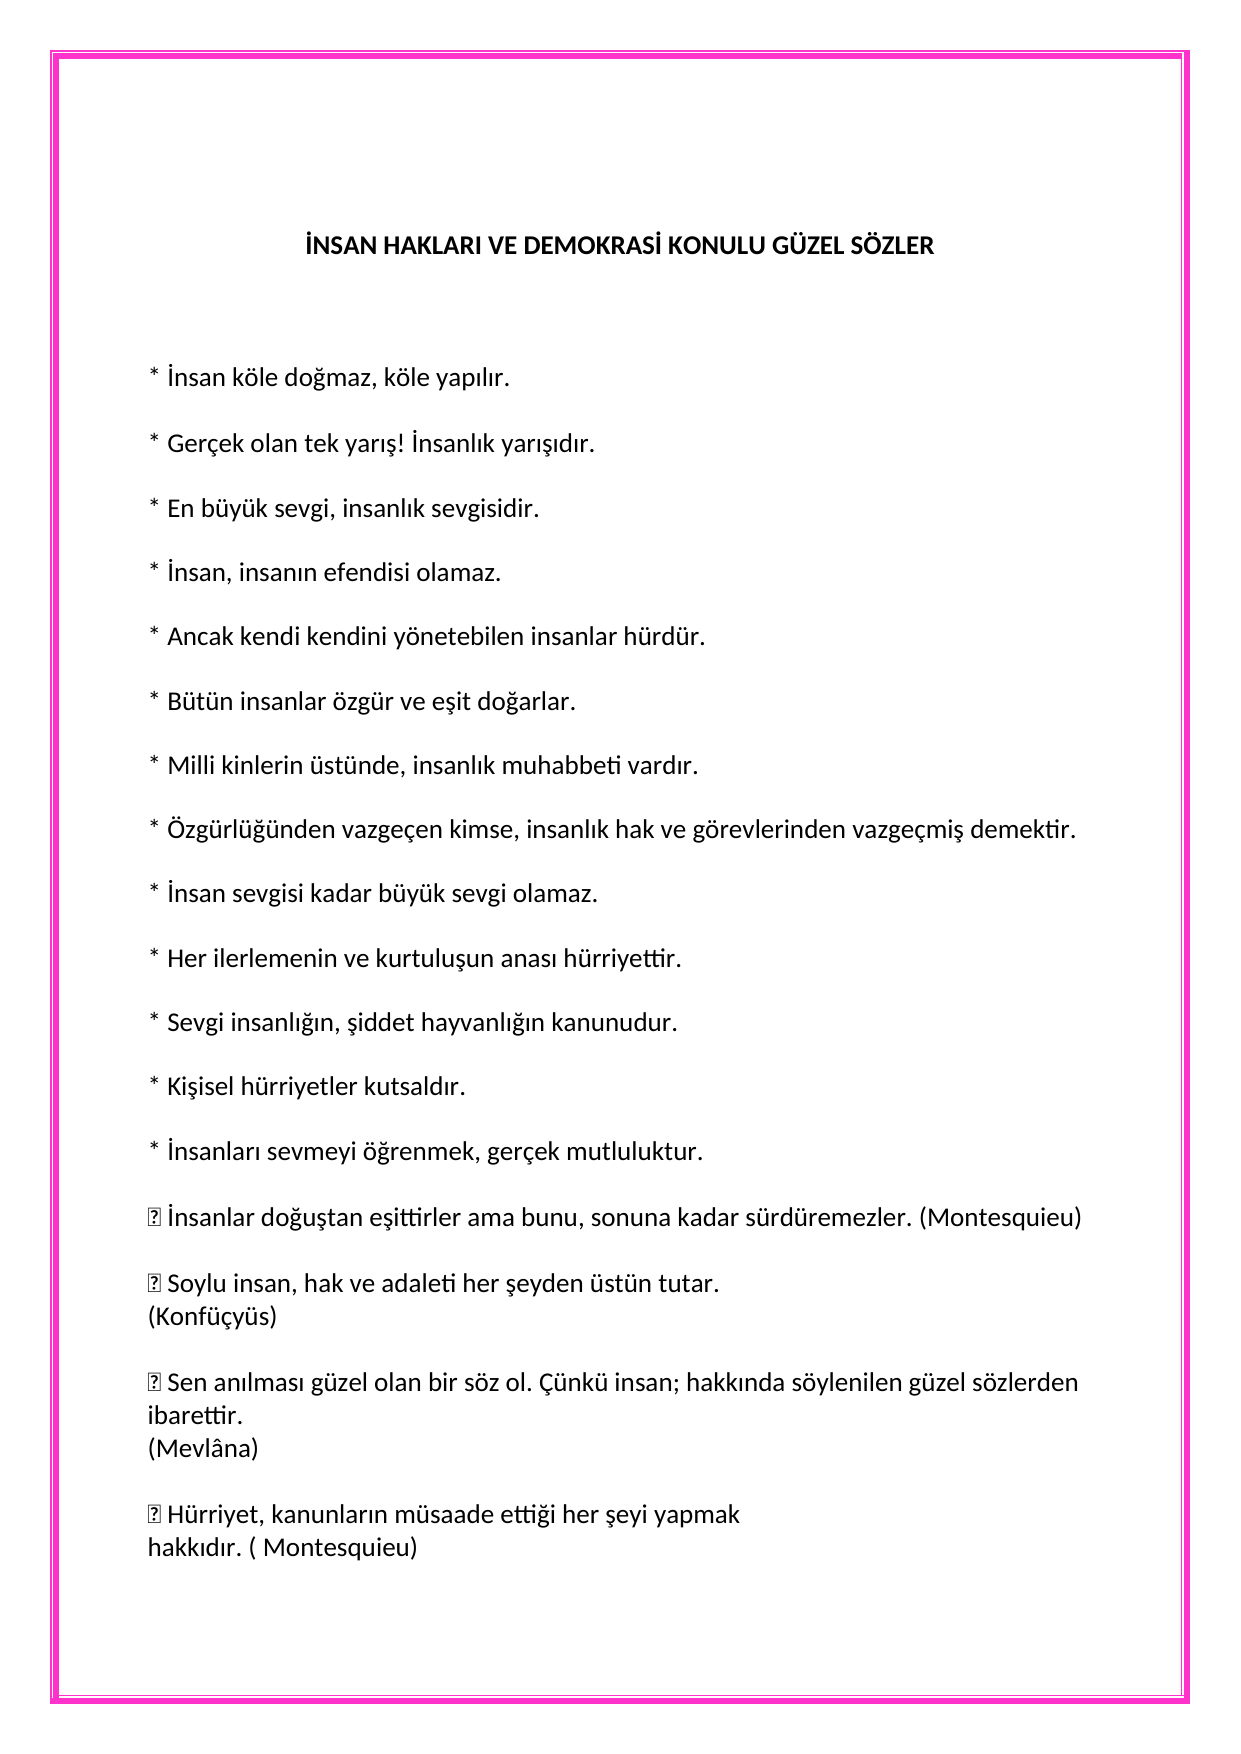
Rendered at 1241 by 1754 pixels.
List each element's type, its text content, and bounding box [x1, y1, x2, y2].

text * En büyük sevgi, insanlık sevgisidir. [147, 491, 1093, 555]
text İNSAN HAKLARI VE DEMOKRASİ KONULU GÜZEL SÖZLER [147, 228, 1093, 262]
text hakkıdır. ( Montesquieu) [147, 1530, 1093, 1563]
text * Ancak kendi kendini yönetebilen insanlar hürdür. [147, 619, 1093, 684]
text * Özgürlüğünden vazgeçen kimse, insanlık hak ve görevlerinden vazgeçmiş demektir. [147, 812, 1093, 877]
text * Her ilerlemenin ve kurtuluşun anası hürriyettir. [147, 941, 1093, 1005]
text (Konfüçyüs) [147, 1299, 1093, 1332]
text * Kişisel hürriyetler kutsaldır. [147, 1069, 1093, 1134]
text (Mevlâna) [147, 1431, 1093, 1464]
text  Soylu insan, hak ve adaleti her şeyden üstün tutar. [147, 1266, 1093, 1299]
text * İnsan, insanın efendisi olamaz. [147, 555, 1093, 619]
text * Milli kinlerin üstünde, insanlık muhabbeti vardır. [147, 748, 1093, 812]
text  Hürriyet, kanunların müsaade ettiği her şeyi yapmak [147, 1497, 1093, 1530]
text * Gerçek olan tek yarış! İnsanlık yarışıdır. [147, 394, 1093, 491]
text * Bütün insanlar özgür ve eşit doğarlar. [147, 684, 1093, 748]
text * Sevgi insanlığın, şiddet hayvanlığın kanunudur. [147, 1005, 1093, 1069]
text  Sen anılması güzel olan bir söz ol. Çünkü insan; hakkında söylenilen güzel sözlerden ibarettir. [147, 1365, 1093, 1431]
text * İnsan köle doğmaz, köle yapılır. [147, 361, 1093, 394]
text  İnsanlar doğuştan eşittirler ama bunu, sonuna kadar sürdüremezler. (Montesquieu) [147, 1200, 1093, 1233]
text * İnsanları sevmeyi öğrenmek, gerçek mutluluktur. [147, 1134, 1093, 1167]
text * İnsan sevgisi kadar büyük sevgi olamaz. [147, 877, 1093, 941]
